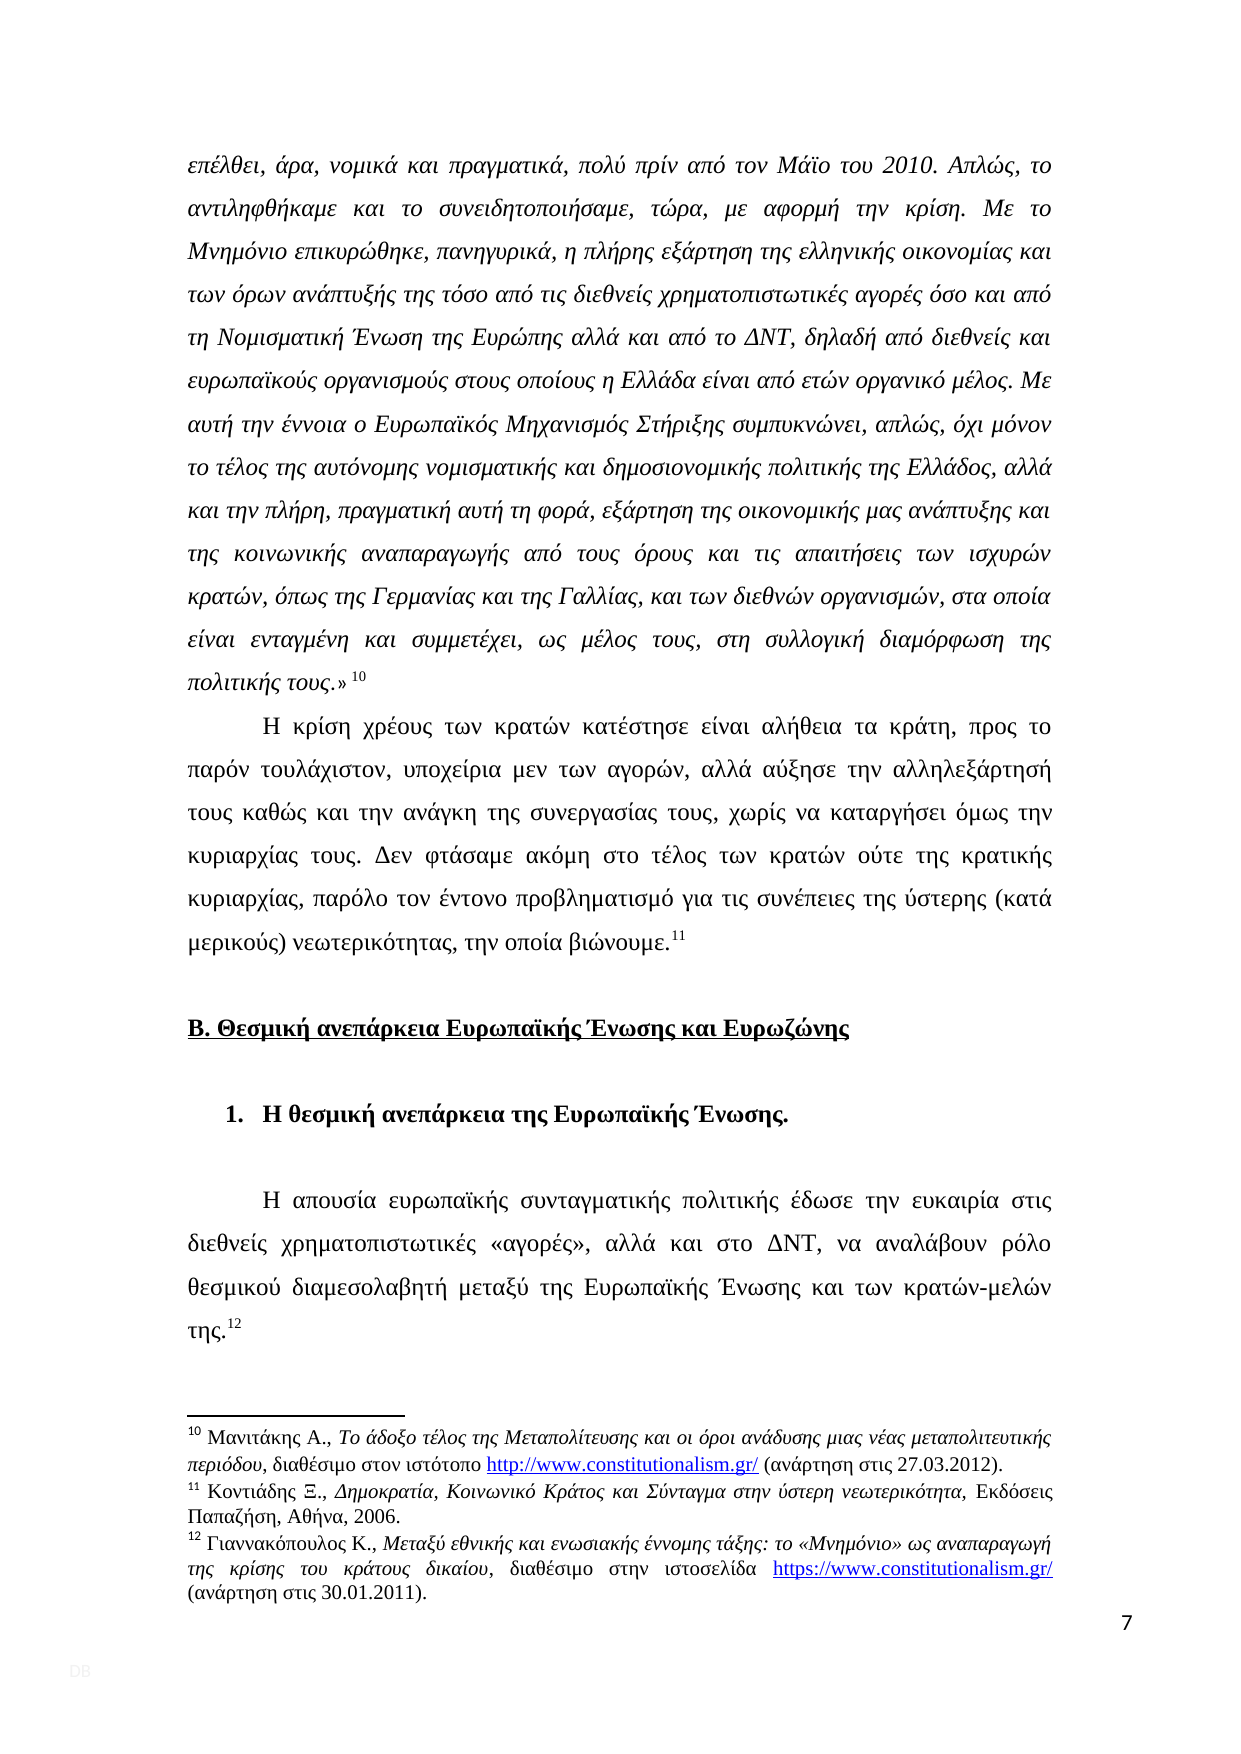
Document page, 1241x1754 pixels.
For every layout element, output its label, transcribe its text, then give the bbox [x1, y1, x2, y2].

text Η κρίση χρέους των κρατών κατέστησε είναι αλήθεια τα κράτη, προς το παρόν τουλάχιστον, υποχείρια μεν των αγορών, αλλά αύξησε την αλληλεξάρτησή τους καθώς και την ανάγκη της συνεργασίας τους, χωρίς να καταργήσει όμως την κυριαρχίας τους. Δεν φτάσαμε ακόμη στο τέλος των κρατών ούτε της κρατικής κυριαρχίας, παρόλο τον έντονο προβληματισμό για τις συνέπειες της ύστερης (κατά μερικούς) νεωτερικότητας, την οποία βιώνουμε. [187, 711, 1053, 955]
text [187, 150, 1053, 697]
text Η απουσία ευρωπαϊκής συνταγματικής πολιτικής έδωσε την ευκαιρία στις διεθνείς χρηματοπιστωτικές «αγορές», αλλά και στο ΔΝΤ, να αναλάβουν ρόλο θεσμικού διαμεσολαβητή μεταξύ της Ευρωπαϊκής Ένωσης και των κρατών-μελών της. [187, 1185, 1053, 1343]
list Η θεσμική ανεπάρκεια της Ευρωπαϊκής Ένωσης. [225, 1099, 1053, 1128]
text Β. Θεσμική ανεπάρκεια Ευρωπαϊκής Ένωσης και Ευρωζώνης [187, 1013, 1053, 1042]
